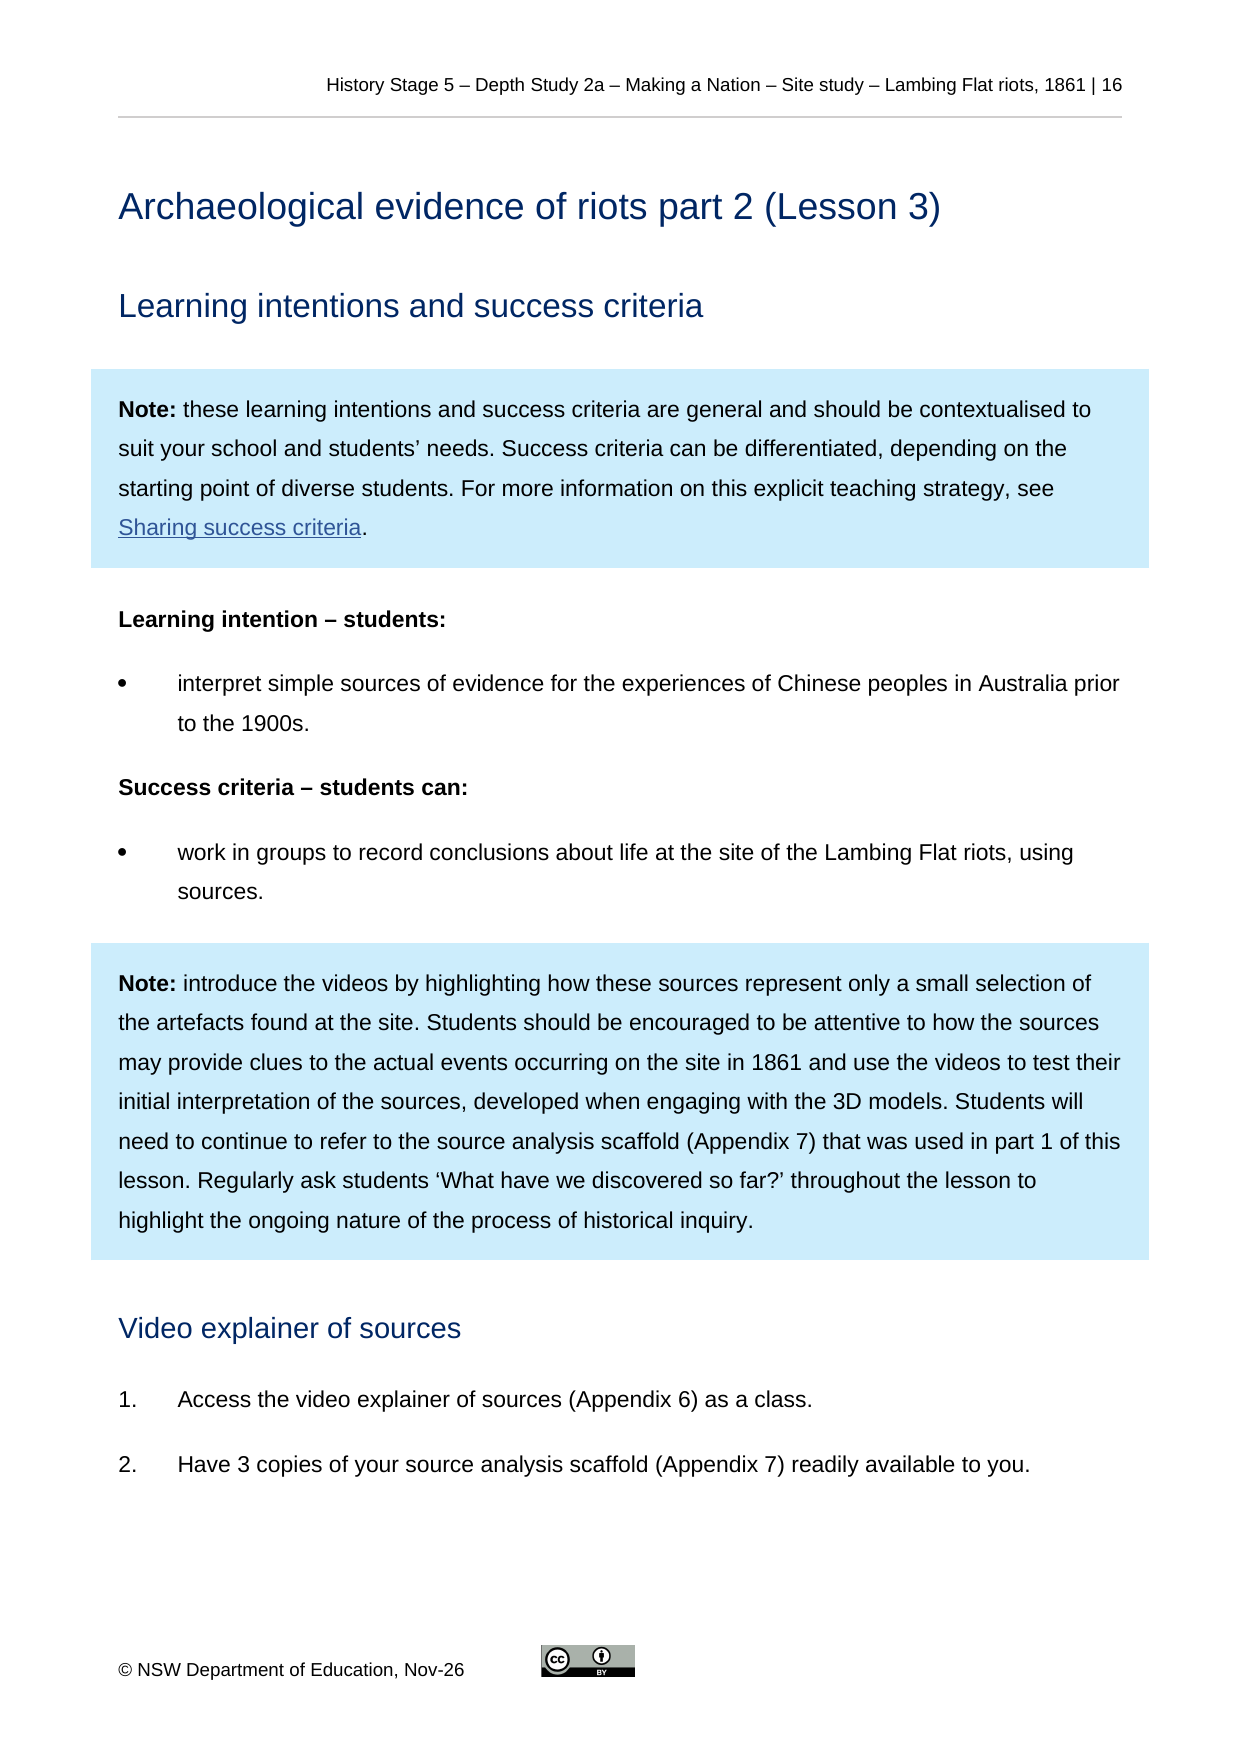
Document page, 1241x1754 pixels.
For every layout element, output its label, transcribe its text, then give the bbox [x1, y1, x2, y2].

list Access the video explainer of sources (Appendix 6) as a class. [118, 1386, 1122, 1412]
text Note: introduce the videos by highlighting how these sources represent only a small selection of the artefacts found at the site. Students should be encouraged to be attentive to how the sources may provide clues to the actual events occurring on the site in 1861 and use the videos to test their initial interpretation of the sources, developed when engaging with the 3D models. Students will need to continue to refer to the source analysis scaffold (Appendix 7) that was used in part 1 of this lesson. Regularly ask students ‘What have we discovered so far?’ throughout the lesson to highlight the ongoing nature of the process of historical inquiry. [97, 949, 1143, 1254]
list work in groups to record conclusions about life at the site of the Lambing Flat riots, using sources. [118, 839, 1122, 905]
subtitle Archaeological evidence of riots part 2 (Lesson 3) [118, 184, 1122, 227]
text Learning intention – students: [118, 606, 1122, 632]
list interpret simple sources of evidence for the experiences of Chinese peoples in Australia prior to the 1900s. [118, 670, 1122, 736]
text Note: these learning intentions and success criteria are general and should be contextualised to suit your school and students’ needs. Success criteria can be differentiated, depending on the starting point of diverse students. For more information on this explicit teaching strategy, see Sharing success criteria. [97, 375, 1143, 562]
subtitle Video explainer of sources [118, 1311, 1122, 1344]
list Have 3 copies of your source analysis scaffold (Appendix 7) readily available to you. [118, 1451, 1122, 1477]
text Success criteria – students can: [118, 774, 1122, 801]
picture [541, 1645, 635, 1677]
subtitle Learning intentions and success criteria [118, 286, 1122, 325]
